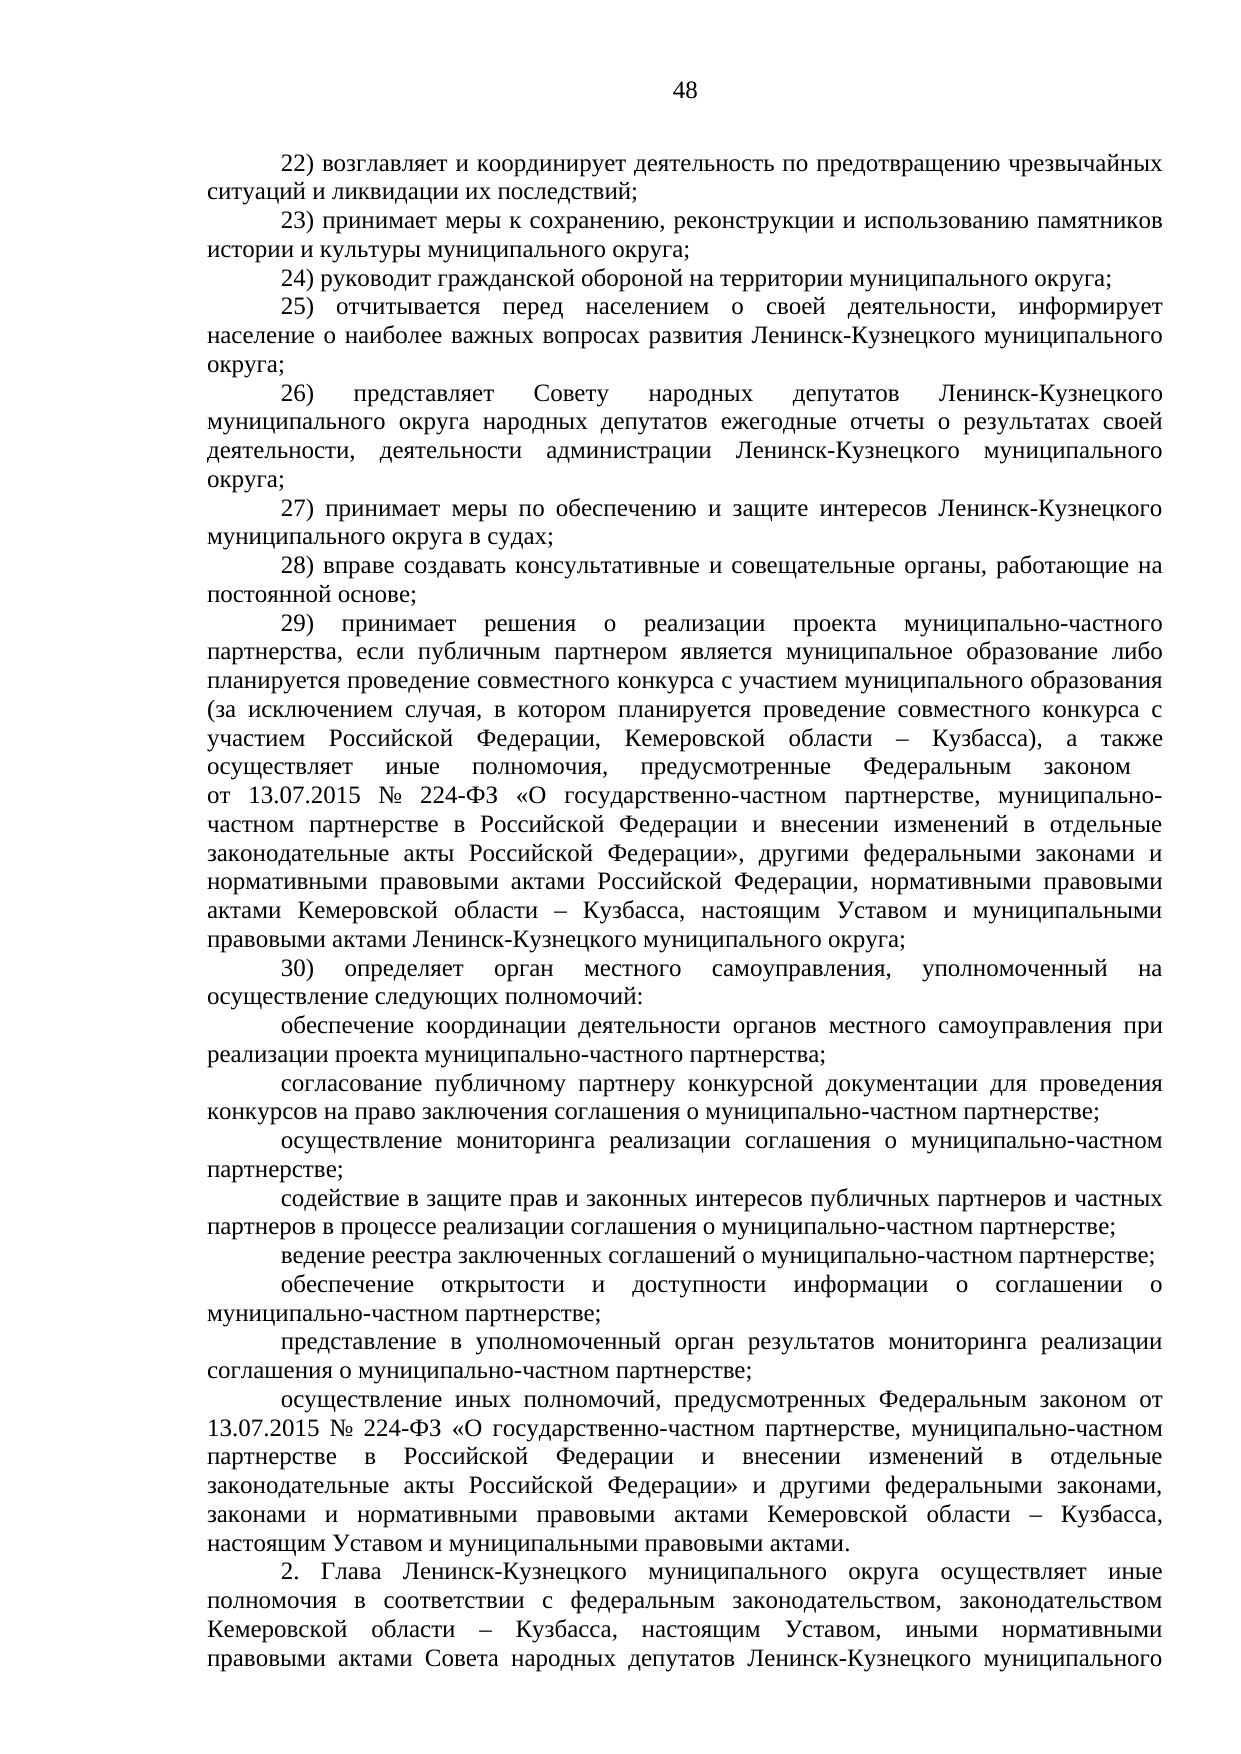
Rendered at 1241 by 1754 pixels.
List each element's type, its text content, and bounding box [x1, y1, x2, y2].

text 25) отчитывается перед населением о своей деятельности, информирует население о наиболее важных вопросах развития Ленинск-Кузнецкого муниципального округа; [207, 291, 1163, 378]
text 29) принимает решения о реализации проекта муниципально-частного партнерства, если публичным партнером является муниципальное образование либо планируется проведение совместного конкурса с участием муниципального образования (за исключением случая, в котором планируется проведение совместного конкурса с участием Российской Федерации, Кемеровской области – Кузбасса), а также осуществляет иные полномочия, предусмотренные Федеральным законом от 13.07.2015 № 224-ФЗ «О государственно-частном партнерстве, муниципально-частном партнерстве в Российской Федерации и внесении изменений в отдельные законодательные акты Российской Федерации», другими федеральными законами и нормативными правовыми актами Российской Федерации, нормативными правовыми актами Кемеровской области – Кузбасса, настоящим Уставом и муниципальными правовыми актами Ленинск-Кузнецкого муниципального округа; [207, 608, 1163, 953]
text 26) представляет Совету народных депутатов Ленинск-Кузнецкого муниципального округа народных депутатов ежегодные отчеты о результатах своей деятельности, деятельности администрации Ленинск-Кузнецкого муниципального округа; [207, 378, 1163, 493]
text 27) принимает меры по обеспечению и защите интересов Ленинск-Кузнецкого муниципального округа в судах; [207, 493, 1163, 550]
text представление в уполномоченный орган результатов мониторинга реализации соглашения о муниципально-частном партнерстве; [207, 1326, 1163, 1384]
text обеспечение координации деятельности органов местного самоуправления при реализации проекта муниципально-частного партнерства; [207, 1010, 1163, 1068]
text 24) руководит гражданской обороной на территории муниципального округа; [207, 263, 1163, 291]
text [207, 1556, 1163, 1671]
text содействие в защите прав и законных интересов публичных партнеров и частных партнеров в процессе реализации соглашения о муниципально-частном партнерстве; [207, 1183, 1163, 1240]
text согласование публичному партнеру конкурсной документации для проведения конкурсов на право заключения соглашения о муниципально-частном партнерстве; [207, 1068, 1163, 1125]
text осуществление иных полномочий, предусмотренных Федеральным законом от 13.07.2015 № 224-ФЗ «О государственно-частном партнерстве, муниципально-частном партнерстве в Российской Федерации и внесении изменений в отдельные законодательные акты Российской Федерации» и другими федеральными законами, законами и нормативными правовыми актами Кемеровской области – Кузбасса, настоящим Уставом и муниципальными правовыми актами. [207, 1384, 1163, 1556]
text осуществление мониторинга реализации соглашения о муниципально-частном партнерстве; [207, 1125, 1163, 1183]
text 28) вправе создавать консультативные и совещательные органы, работающие на постоянной основе; [207, 550, 1163, 608]
text 30) определяет орган местного самоуправления, уполномоченный на осуществление следующих полномочий: [207, 953, 1163, 1010]
text обеспечение открытости и доступности информации о соглашении о муниципально-частном партнерстве; [207, 1269, 1163, 1326]
text 22) возглавляет и координирует деятельность по предотвращению чрезвычайных ситуаций и ликвидации их последствий; [207, 148, 1163, 205]
text 23) принимает меры к сохранению, реконструкции и использованию памятников истории и культуры муниципального округа; [207, 205, 1163, 263]
text ведение реестра заключенных соглашений о муниципально-частном партнерстве; [207, 1240, 1163, 1269]
